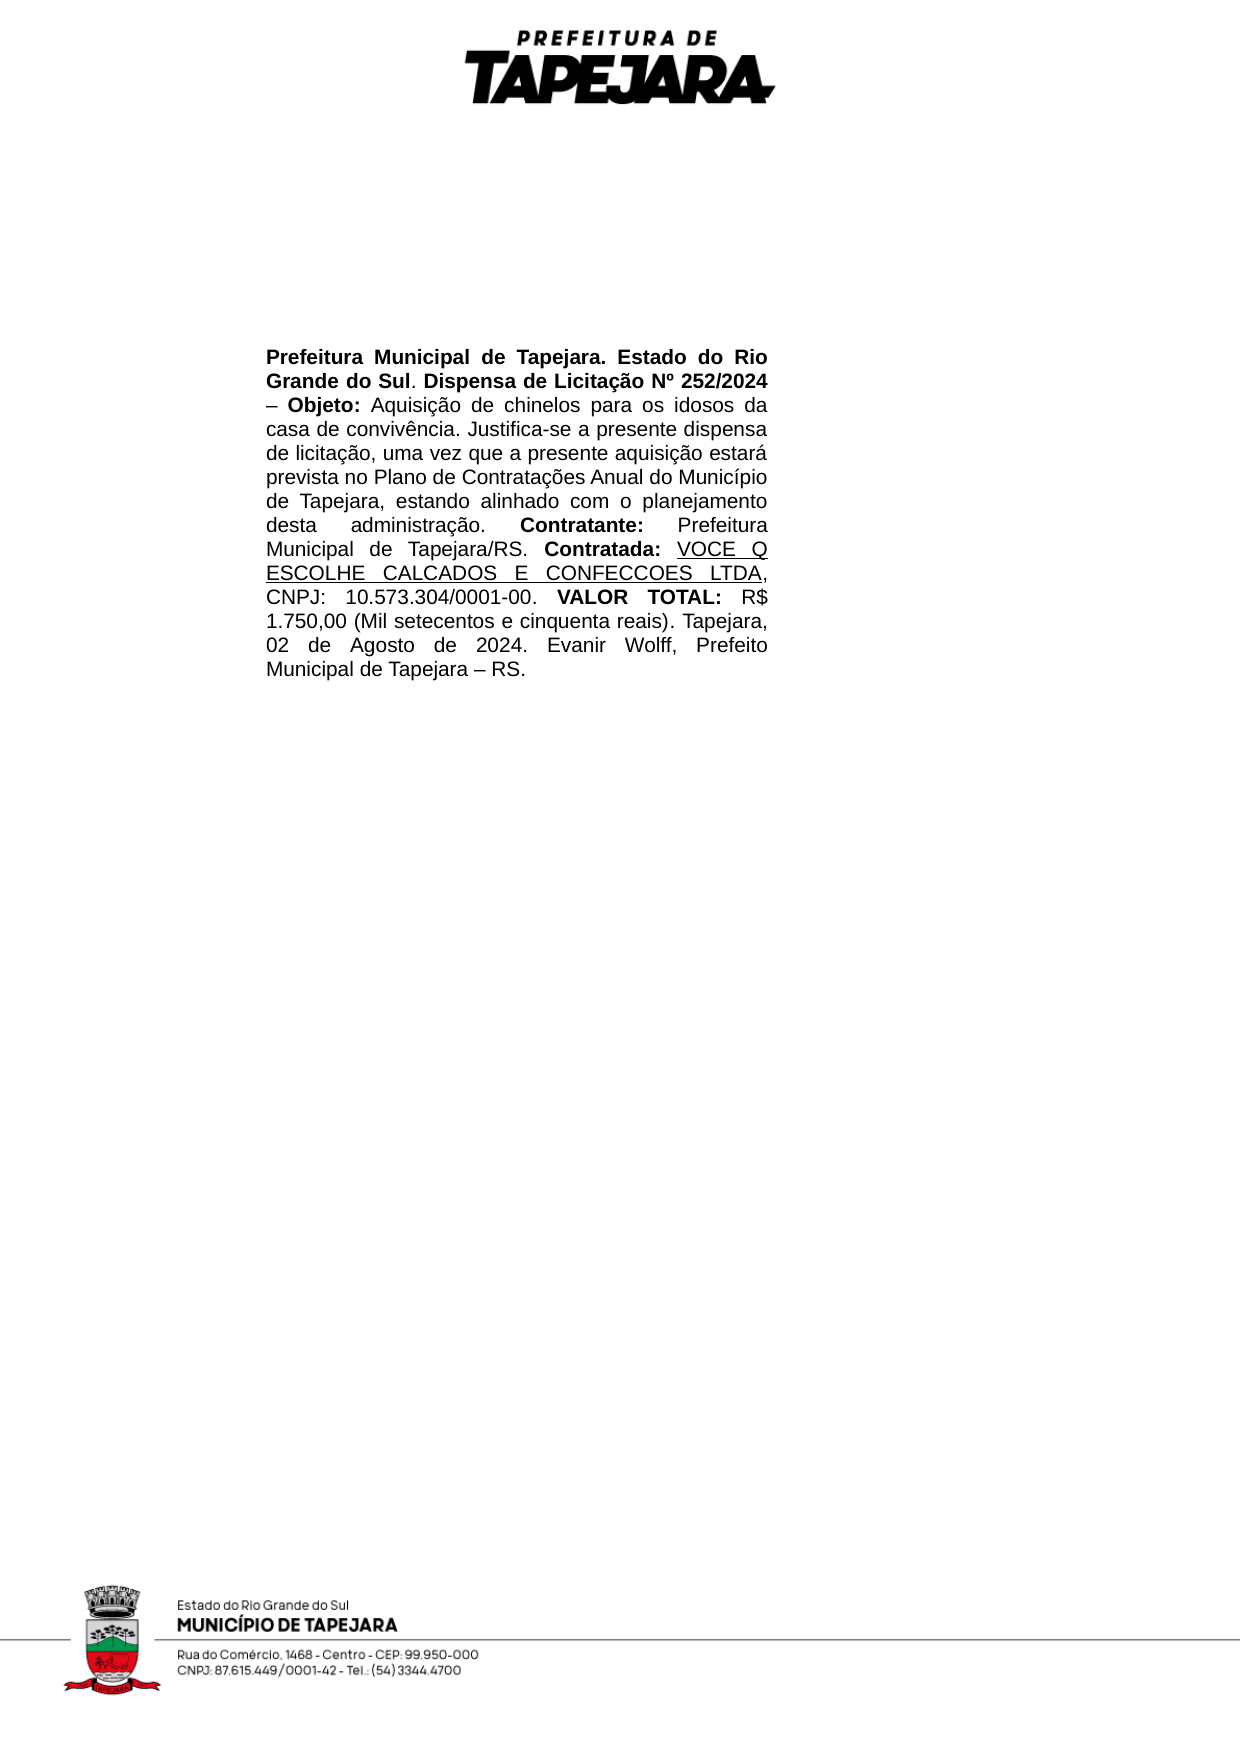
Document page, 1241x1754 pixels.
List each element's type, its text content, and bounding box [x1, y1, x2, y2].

subtitle Prefeitura Municipal de Tapejara. Estado do Rio Grande do Sul. Dispensa de Licitação Nº 252/2024 – Objeto: Aquisição de chinelos para os idosos da casa de convivência. Justifica-se a presente dispensa de licitação, uma vez que a presente aquisição estará prevista no Plano de Contratações Anual do Município de Tapejara, estando alinhado com o planejamento desta administração. Contratante: Prefeitura Municipal de Tapejara/RS. Contratada: VOCE Q ESCOLHE CALCADOS E CONFECCOES LTDA, CNPJ: 10.573.304/0001-00. VALOR TOTAL: R$ 1.750,00 (Mil setecentos e cinquenta reais). Tapejara, 02 de Agosto de 2024. Evanir Wolff, Prefeito Municipal de Tapejara – RS. [266, 345, 768, 681]
picture [0, 0, 1240, 1736]
